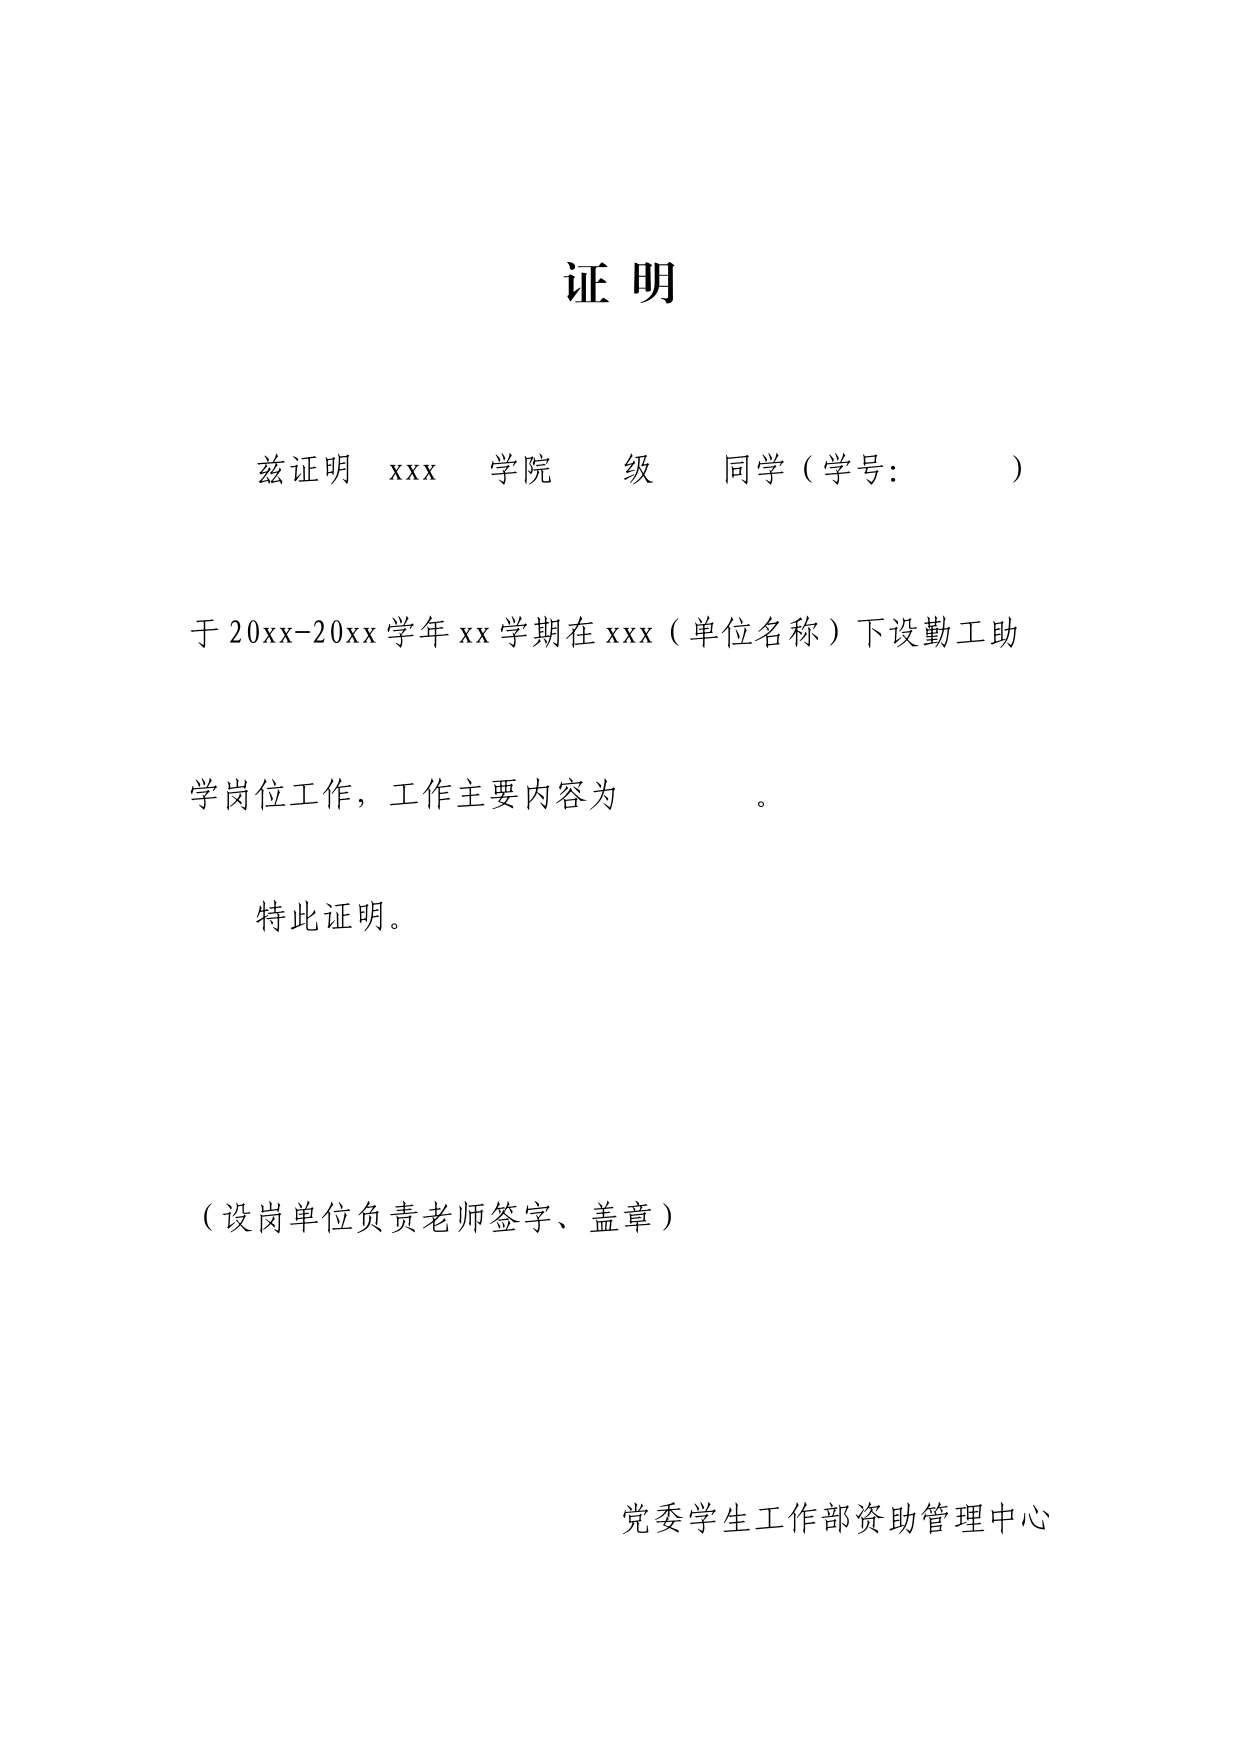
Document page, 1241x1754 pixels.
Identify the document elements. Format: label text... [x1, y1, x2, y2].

text 兹证明 xxx 学院 级 同学（学号： ）于20xx-20xx学年xx学期在xxx（单位名称）下设勤工助学岗位工作，工作主要内容为 。 [187, 435, 1053, 825]
text 证 明 [187, 254, 1053, 319]
text （设岗单位负责老师签字、盖章） [187, 1183, 1053, 1248]
text 特此证明。 [187, 882, 1053, 947]
text 党委学生工作部资助管理中心 [187, 1484, 1053, 1549]
